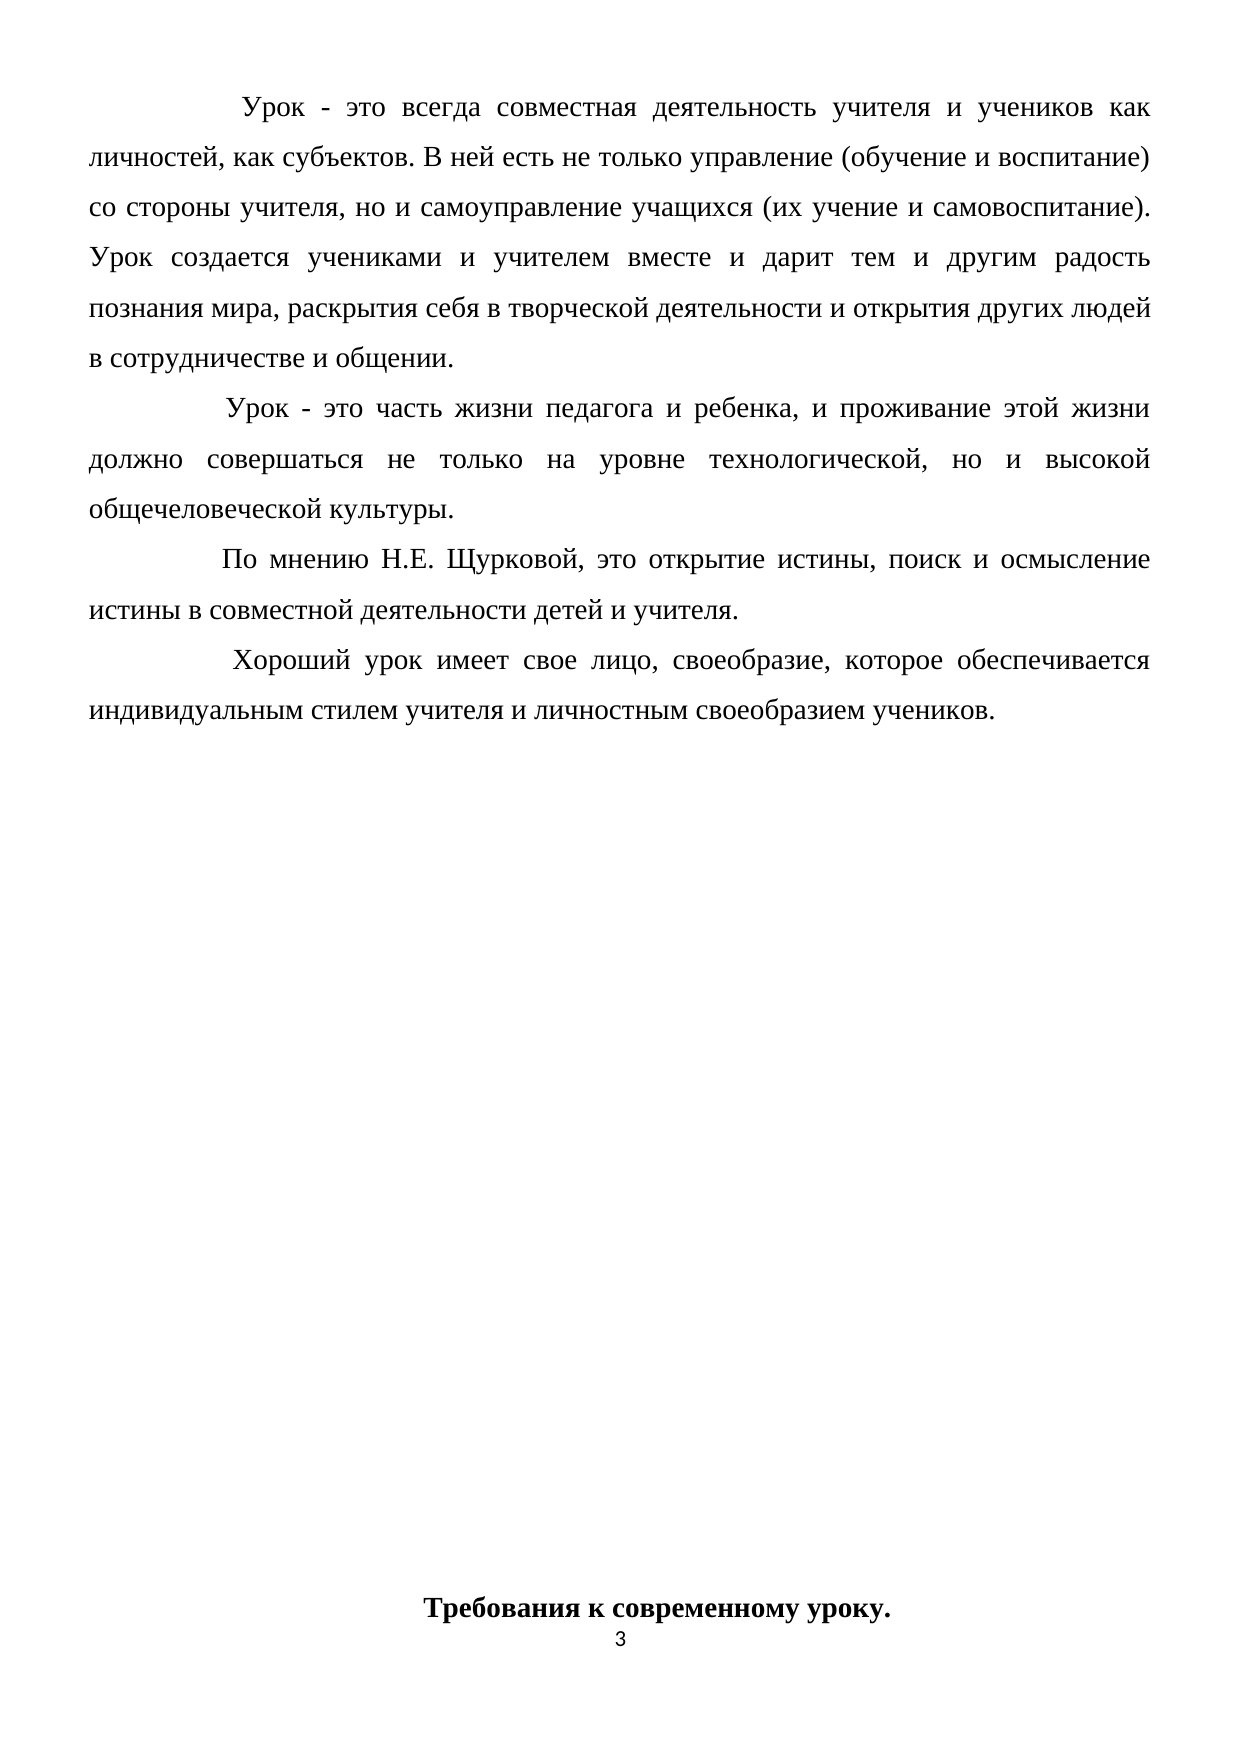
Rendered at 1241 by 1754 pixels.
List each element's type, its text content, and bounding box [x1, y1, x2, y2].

text Урок - это часть жизни педагога и ребенка, и проживание этой жизни должно совершаться не только на уровне технологической, но и высокой общечеловеческой культуры. [89, 391, 1152, 525]
text Хороший урок имеет свое лицо, своеобразие, которое обеспечивается индивидуальным стилем учителя и личностным своеобразием учеников. [89, 642, 1152, 726]
text Урок - это всегда совместная деятельность учителя и учеников как личностей, как субъектов. В ней есть не только управление (обучение и воспитание) со стороны учителя, но и самоуправление учащихся (их учение и самовоспитание). Урок создается учениками и учителем вместе и дарит тем и другим радость познания мира, раскрытия себя в творческой деятельности и открытия других людей в сотрудничестве и общении. [89, 89, 1152, 374]
text Требования к современному уроку. [89, 1590, 1152, 1623]
text По мнению Н.Е. Щурковой, это открытие истины, поиск и осмысление истины в совместной деятельности детей и учителя. [89, 541, 1152, 625]
